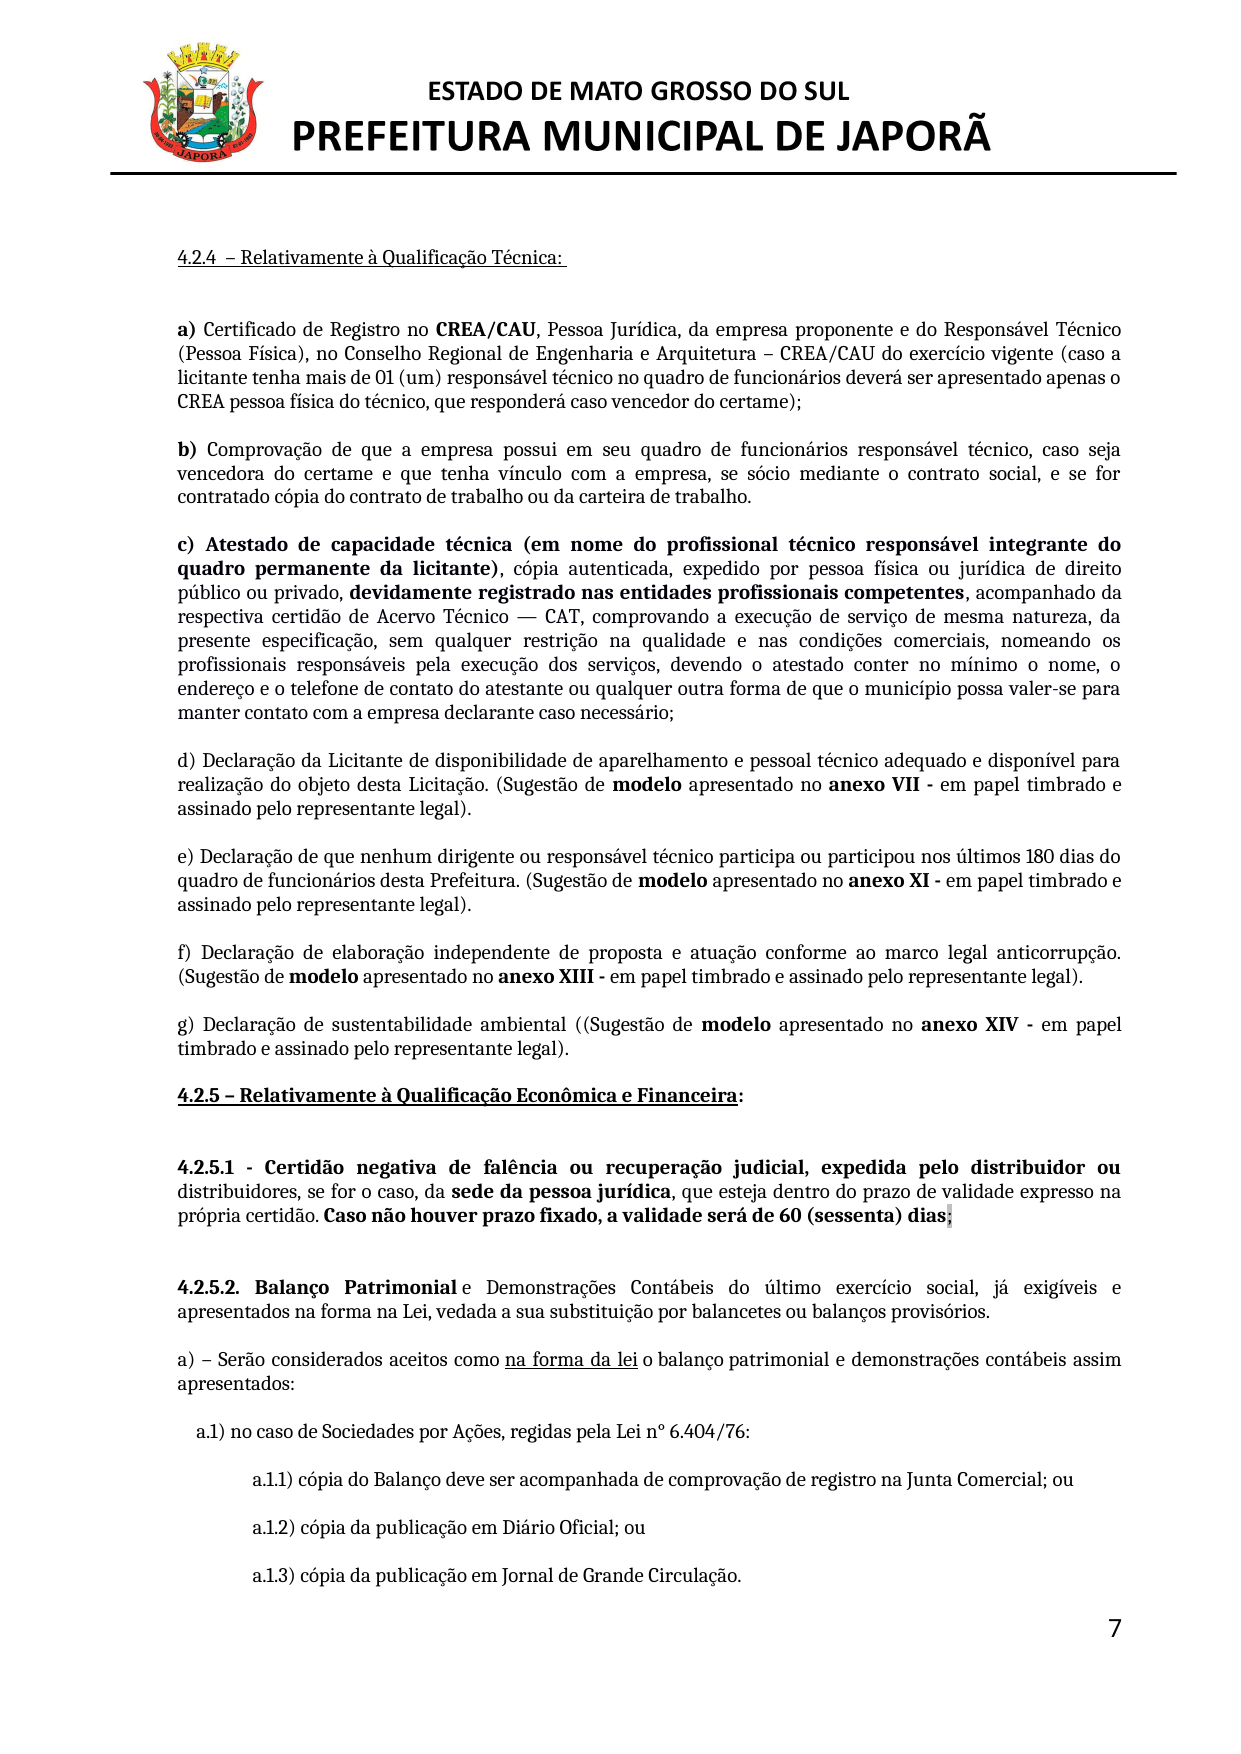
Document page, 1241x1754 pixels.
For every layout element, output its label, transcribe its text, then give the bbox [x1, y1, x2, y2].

text a) – Serão considerados aceitos como na forma da lei o balanço patrimonial e demonstrações contábeis assim apresentados: [177, 1348, 1122, 1396]
picture [110, 39, 1177, 175]
text f) Declaração de elaboração independente de proposta e atuação conforme ao marco legal anticorrupção. (Sugestão de modelo apresentado no anexo XIII - em papel timbrado e assinado pelo representante legal). [177, 940, 1122, 988]
text 4.2.5.2. Balanço Patrimonial e Demonstrações Contábeis do último exercício social, já exigíveis e apresentados na forma na Lei, vedada a sua substituição por balancetes ou balanços provisórios. [177, 1276, 1122, 1324]
text a.1.1) cópia do Balanço deve ser acompanhada de comprovação de registro na Junta Comercial; ou [252, 1467, 1122, 1491]
text a.1.2) cópia da publicação em Diário Oficial; ou [252, 1515, 1122, 1539]
text 4.2.4 – Relativamente à Qualificação Técnica: [177, 246, 1122, 269]
text g) Declaração de sustentabilidade ambiental ((Sugestão de modelo apresentado no anexo XIV - em papel timbrado e assinado pelo representante legal). [177, 1012, 1122, 1060]
text a.1) no caso de Sociedades por Ações, regidas pela Lei n° 6.404/76: [196, 1419, 1122, 1443]
text a) Certificado de Registro no CREA/CAU, Pessoa Jurídica, da empresa proponente e do Responsável Técnico (Pessoa Física), no Conselho Regional de Engenharia e Arquitetura – CREA/CAU do exercício vigente (caso a licitante tenha mais de 01 (um) responsável técnico no quadro de funcionários deverá ser apresentado apenas o CREA pessoa física do técnico, que responderá caso vencedor do certame); [177, 317, 1122, 413]
text 4.2.5 – Relativamente à Qualificação Econômica e Financeira: [177, 1084, 1122, 1108]
text d) Declaração da Licitante de disponibilidade de aparelhamento e pessoal técnico adequado e disponível para realização do objeto desta Licitação. (Sugestão de modelo apresentado no anexo VII - em papel timbrado e assinado pelo representante legal). [177, 749, 1122, 821]
text 4.2.5.1 - Certidão negativa de falência ou recuperação judicial, expedida pelo distribuidor ou distribuidores, se for o caso, da sede da pessoa jurídica, que esteja dentro do prazo de validade expresso na própria certidão. Caso não houver prazo fixado, a validade será de 60 (sessenta) dias; [177, 1156, 1122, 1228]
text e) Declaração de que nenhum dirigente ou responsável técnico participa ou participou nos últimos 180 dias do quadro de funcionários desta Prefeitura. (Sugestão de modelo apresentado no anexo XI - em papel timbrado e assinado pelo representante legal). [177, 844, 1122, 916]
text c) Atestado de capacidade técnica (em nome do profissional técnico responsável integrante do quadro permanente da licitante), cópia autenticada, expedido por pessoa física ou jurídica de direito público ou privado, devidamente registrado nas entidades profissionais competentes, acompanhado da respectiva certidão de Acervo Técnico — CAT, comprovando a execução de serviço de mesma natureza, da presente especificação, sem qualquer restrição na qualidade e nas condições comerciais, nomeando os profissionais responsáveis pela execução dos serviços, devendo o atestado conter no mínimo o nome, o endereço e o telefone de contato do atestante ou qualquer outra forma de que o município possa valer-se para manter contato com a empresa declarante caso necessário; [177, 533, 1122, 725]
text b) Comprovação de que a empresa possui em seu quadro de funcionários responsável técnico, caso seja vencedora do certame e que tenha vínculo com a empresa, se sócio mediante o contrato social, e se for contratado cópia do contrato de trabalho ou da carteira de trabalho. [177, 437, 1122, 509]
text a.1.3) cópia da publicação em Jornal de Grande Circulação. [252, 1563, 1122, 1587]
